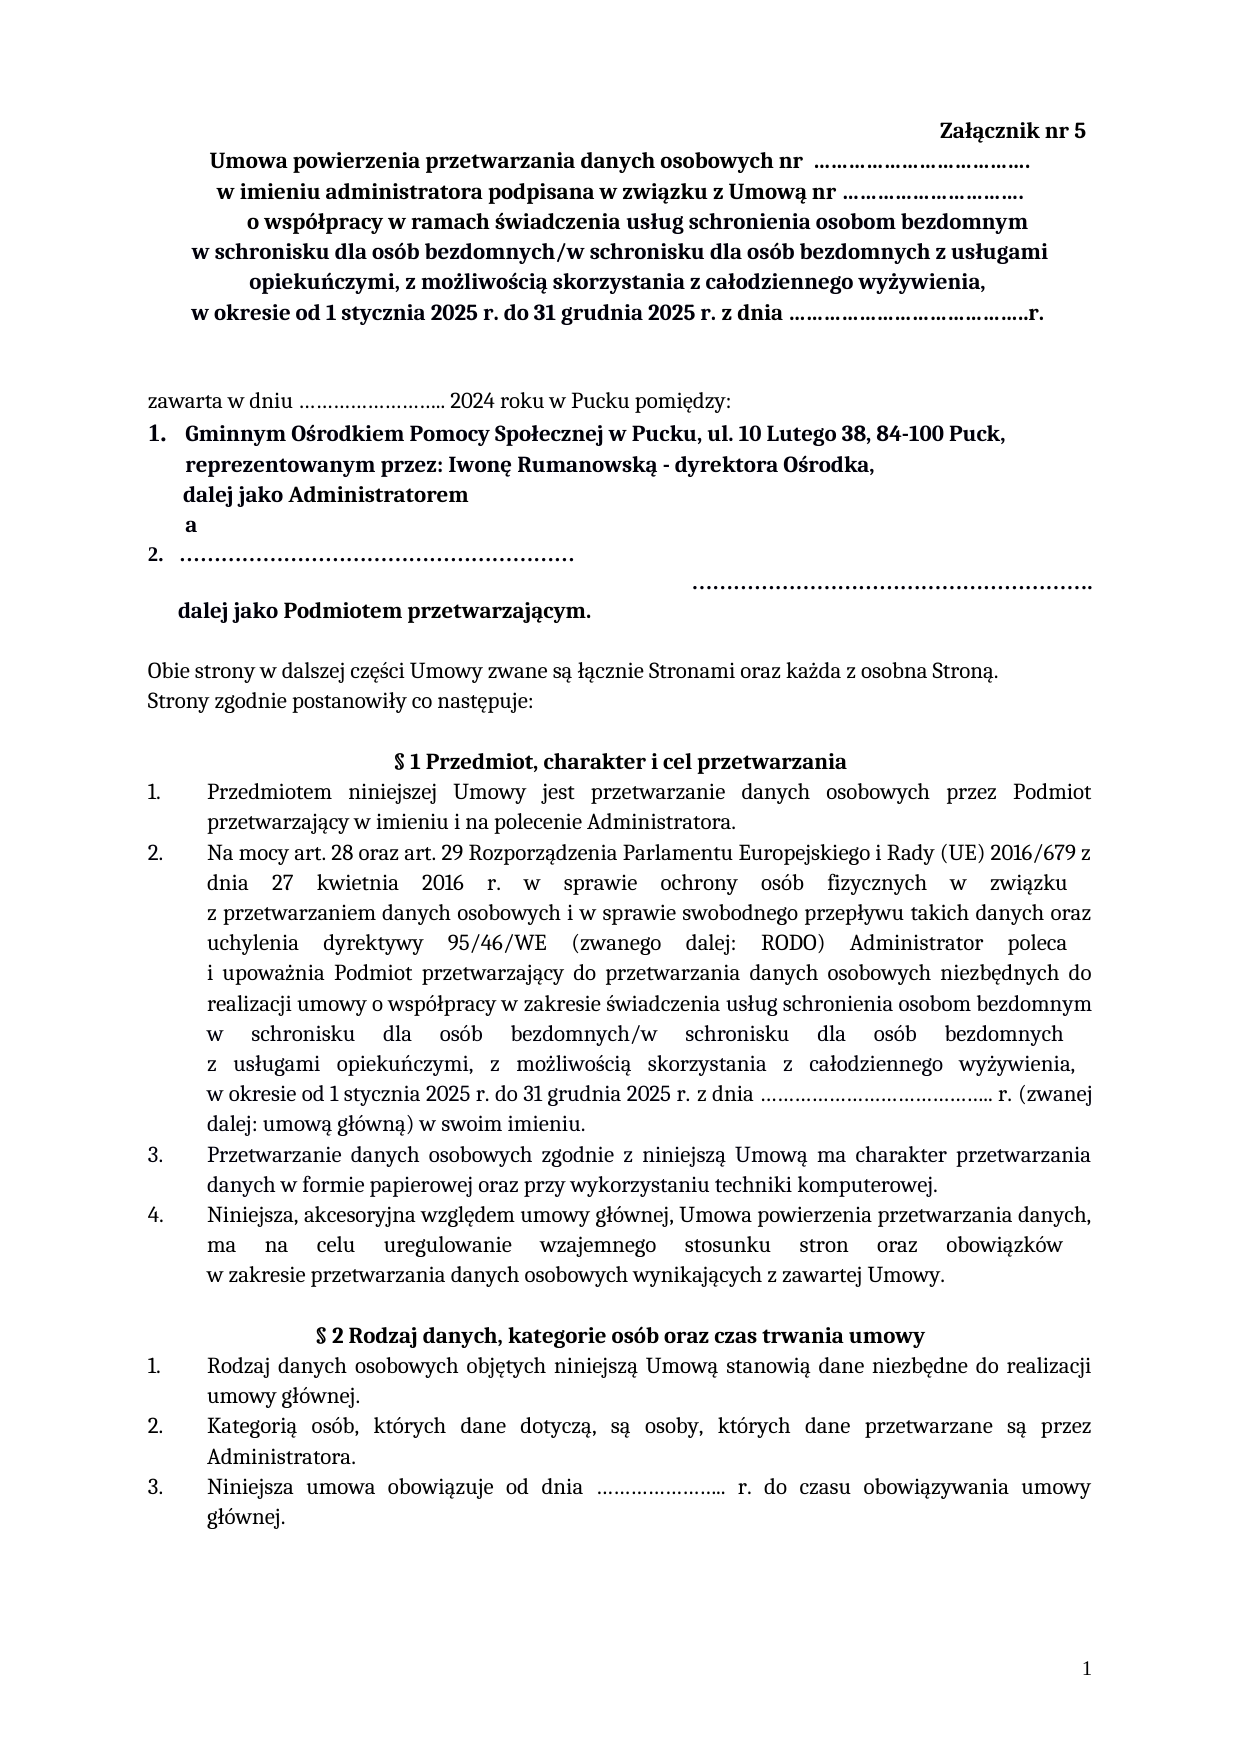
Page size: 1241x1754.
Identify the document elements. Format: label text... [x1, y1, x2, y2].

title zawarta w dniu …………………….. 2024 roku w Pucku pomiędzy: [148, 388, 1092, 414]
list Niniejsza umowa obowiązuje od dnia ………………….. r. do czasu obowiązywania umowy głównej. [148, 1474, 1092, 1530]
text § 2 Rodzaj danych, kategorie osób oraz czas trwania umowy [148, 1323, 1092, 1349]
title Załącznik nr 5 [148, 118, 1092, 144]
text dalej jako Administratorem [148, 482, 1092, 508]
list Rodzaj danych osobowych objętych niniejszą Umową stanowią dane niezbędne do realizacji umowy głównej. [148, 1353, 1092, 1409]
list Przedmiotem niniejszej Umowy jest przetwarzanie danych osobowych przez Podmiot przetwarzający w imieniu i na polecenie Administratora. [148, 779, 1092, 836]
list Kategorią osób, których dane dotyczą, są osoby, których dane przetwarzane są przez Administratora. [148, 1413, 1092, 1470]
list Na mocy art. 28 oraz art. 29 Rozporządzenia Parlamentu Europejskiego i Rady (UE) 2016/679 z dnia 27 kwietnia 2016 r. w sprawie ochrony osób fizycznych w związku z przetwarzaniem danych osobowych i w sprawie swobodnego przepływu takich danych oraz uchylenia dyrektywy 95/46/WE (zwanego dalej: RODO) Administrator poleca i upoważnia Podmiot przetwarzający do przetwarzania danych osobowych niezbędnych do realizacji umowy o współpracy w zakresie świadczenia usług schronienia osobom bezdomnym w schronisku dla osób bezdomnych/w schronisku dla osób bezdomnych z usługami opiekuńczymi, z możliwością skorzystania z całodziennego wyżywienia, w okresie od 1 stycznia 2025 r. do 31 grudnia 2025 r. z dnia ………………………………….. r. (zwanej dalej: umową główną) w swoim imieniu. [148, 839, 1092, 1138]
text …………………………………………………. dalej jako Podmiotem przetwarzającym. [148, 570, 1092, 624]
text a [148, 512, 1092, 538]
text Obie strony w dalszej części Umowy zwane są łącznie Stronami oraz każda z osobna Stroną. [148, 658, 1092, 684]
text reprezentowanym przez: Iwonę Rumanowską - dyrektora Ośrodka, [148, 452, 1092, 478]
text 2. ………………………………………………… [148, 542, 1092, 566]
title Umowa powierzenia przetwarzania danych osobowych nr ………………………………. [148, 148, 1092, 175]
text § 1 Przedmiot, charakter i cel przetwarzania [148, 749, 1092, 775]
text Strony zgodnie postanowiły co następuje: [148, 688, 1092, 715]
list Gminnym Ośrodkiem Pomocy Społecznej w Pucku, ul. 10 Lutego 38, 84-100 Puck, [148, 418, 1092, 447]
list Niniejsza, akcesoryjna względem umowy głównej, Umowa powierzenia przetwarzania danych, ma na celu uregulowanie wzajemnego stosunku stron oraz obowiązków w zakresie przetwarzania danych osobowych wynikających z zawartej Umowy. [148, 1202, 1092, 1289]
title w imieniu administratora podpisana w związku z Umową nr …………………………. o współpracy w ramach świadczenia usług schronienia osobom bezdomnym w schronisku dla osób bezdomnych/w schronisku dla osób bezdomnych z usługami opiekuńczymi, z możliwością skorzystania z całodziennego wyżywienia, w okresie od 1 stycznia 2025 r. do 31 grudnia 2025 r. z dnia …………………………………..r. [148, 178, 1092, 381]
list Przetwarzanie danych osobowych zgodnie z niniejszą Umową ma charakter przetwarzania danych w formie papierowej oraz przy wykorzystaniu techniki komputerowej. [148, 1141, 1092, 1198]
